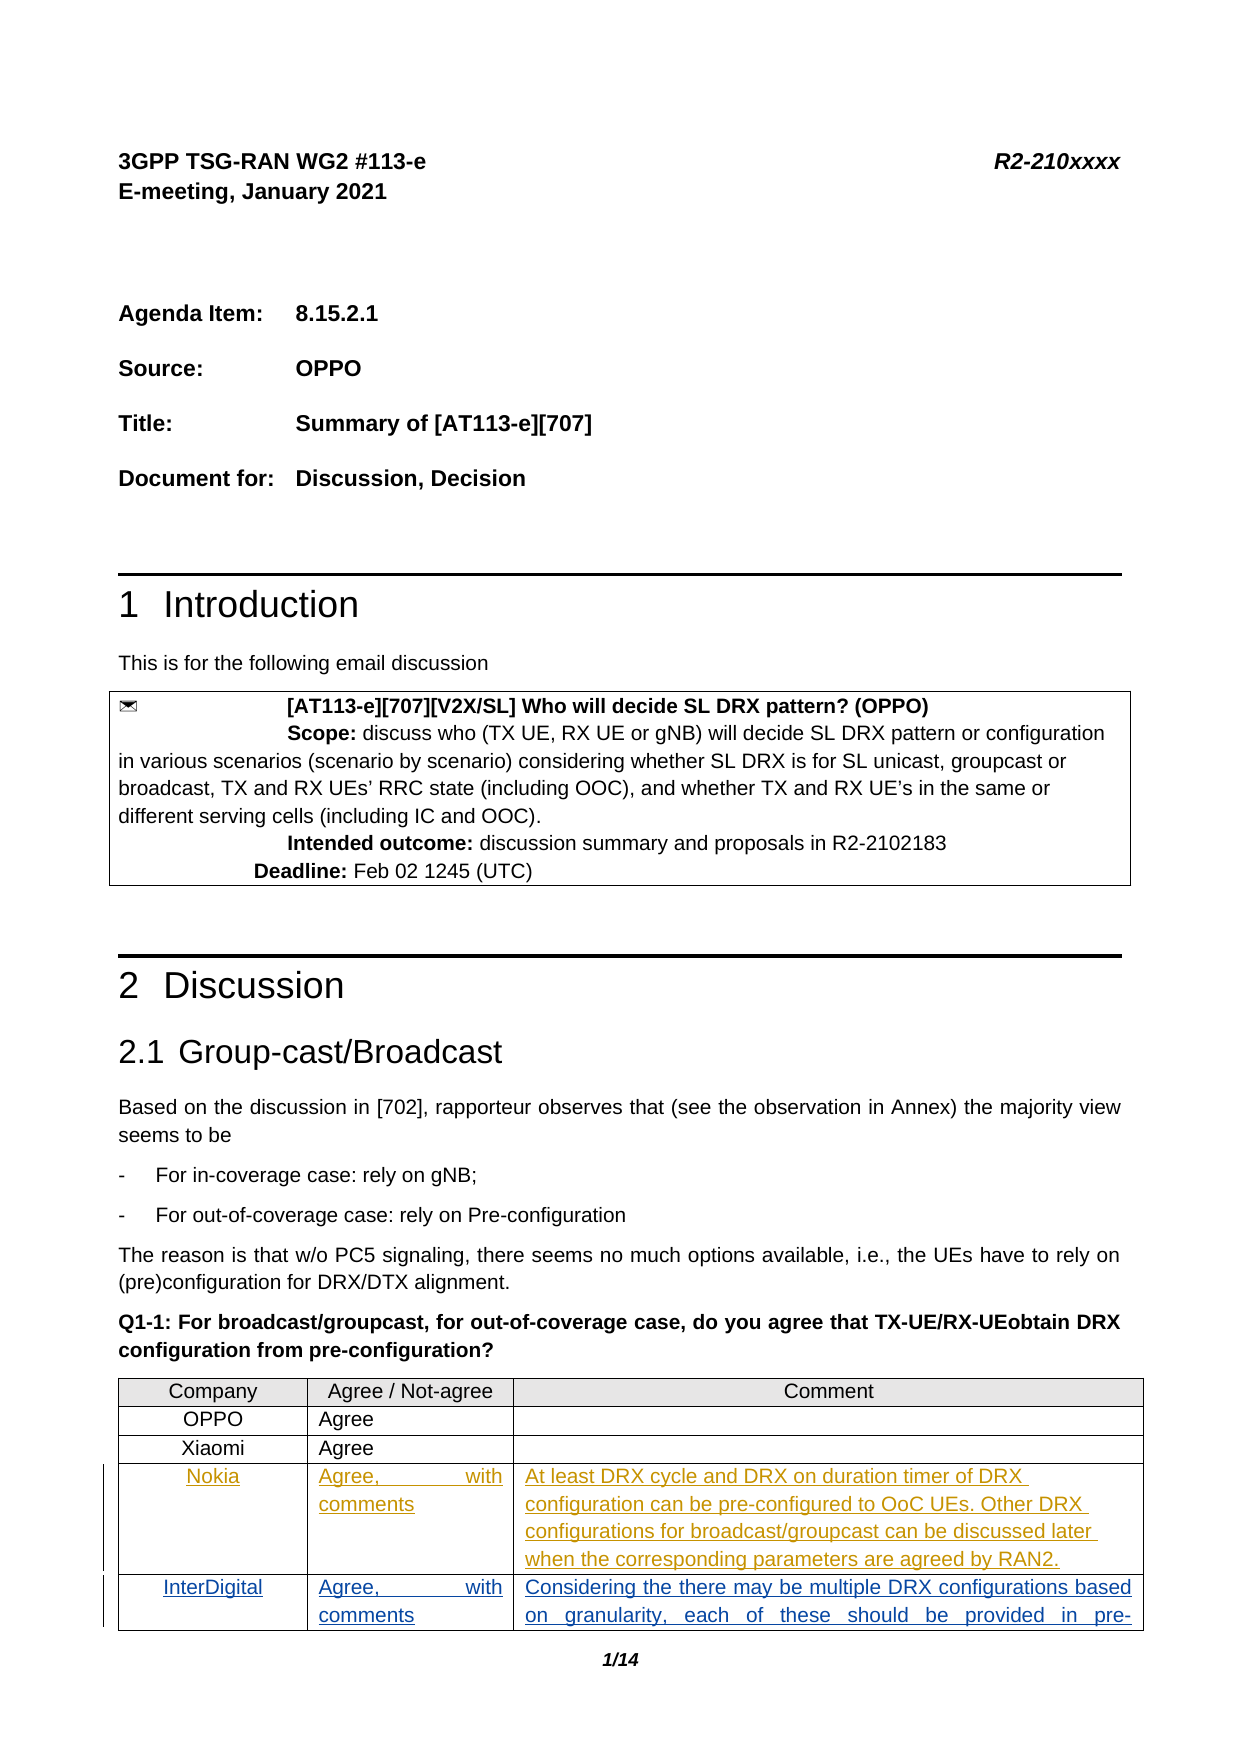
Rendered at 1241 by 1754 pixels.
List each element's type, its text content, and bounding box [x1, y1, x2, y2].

text Deadline: Feb 02 1245 (UTC) [110, 856, 1130, 885]
table_header Agree / Not-agree [308, 1379, 513, 1406]
text Q1-1: For broadcast/groupcast, for out-of-coverage case, do you agree that TX-UE/RX-UEobtain DRX configuration from pre-configuration? [118, 1310, 1122, 1361]
table_cell [308, 1575, 513, 1630]
table_cell [514, 1436, 1143, 1463]
table_header Company [119, 1379, 307, 1406]
text Document for: Discussion, Decision [118, 465, 1122, 491]
table_cell Xiaomi [119, 1436, 307, 1463]
list For out-of-coverage case: rely on Pre-configuration [118, 1202, 1122, 1226]
text Based on the discussion in [702], rapporteur observes that (see the observation in Annex) the majority view seems to be [118, 1095, 1122, 1146]
table_cell OPPO [119, 1407, 307, 1434]
table_cell [119, 1575, 307, 1630]
subtitle Discussion [118, 958, 1122, 1007]
text Source: OPPO [118, 355, 1122, 381]
table_cell [514, 1464, 1143, 1574]
table_header Comment [514, 1379, 1143, 1406]
text [AT113-e][707][V2X/SL] Who will decide SL DRX pattern? (OPPO) [110, 692, 1130, 718]
text The reason is that w/o PC5 signaling, there seems no much options available, i.e., the UEs have to rely on (pre)configuration for DRX/DTX alignment. [118, 1242, 1122, 1294]
table_cell Agree [308, 1407, 513, 1434]
subtitle Introduction [118, 576, 1122, 625]
subtitle Group-cast/Broadcast [118, 1032, 1122, 1071]
text E-meeting, January 2021 [118, 178, 1122, 204]
text Title: Summary of [AT113-e][707] [118, 410, 1122, 436]
table_cell [514, 1575, 1143, 1630]
text Intended outcome: discussion summary and proposals in R2-2102183 [110, 828, 1130, 855]
table_cell [514, 1407, 1143, 1434]
table_cell [119, 1464, 307, 1574]
text Scope: discuss who (TX UE, RX UE or gNB) will decide SL DRX pattern or configuration in various scenarios (scenario by scenario) considering whether SL DRX is for SL unicast, groupcast or broadcast, TX and RX UEs’ RRC state (including OOC), and whether TX and RX UE’s in the same or different serving cells (including IC and OOC). [110, 718, 1130, 828]
text 3GPP TSG-RAN WG2 #113-e R2-210xxxx [118, 148, 1122, 174]
table_cell [308, 1464, 513, 1574]
table_cell Agree [308, 1436, 513, 1463]
list For in-coverage case: rely on gNB; [118, 1162, 1122, 1186]
text This is for the following email discussion [118, 651, 1122, 674]
text Agenda Item: 8.15.2.1 [118, 299, 1122, 326]
